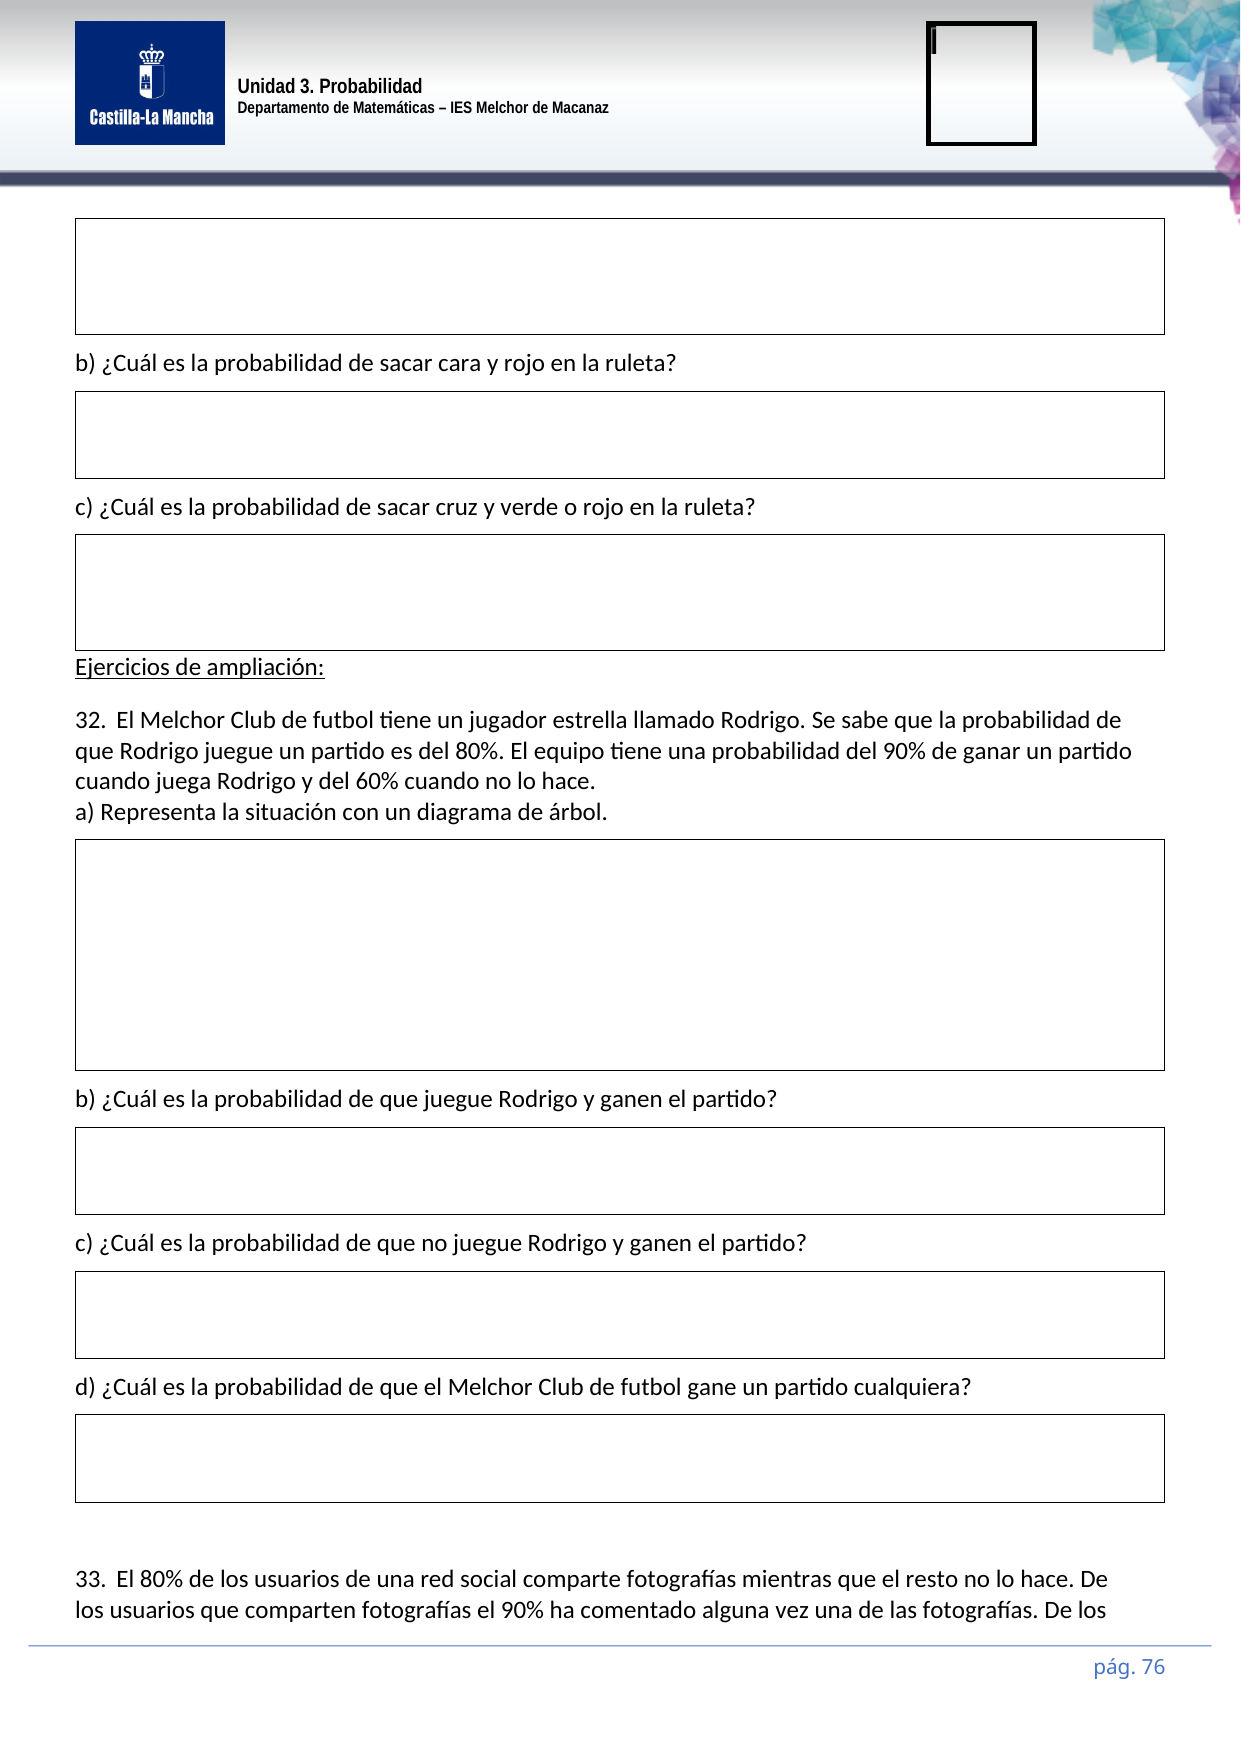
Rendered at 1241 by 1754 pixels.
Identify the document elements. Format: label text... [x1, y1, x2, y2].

text c) ¿Cuál es la probabilidad de sacar cruz y verde o rojo en la ruleta? [75, 491, 1165, 522]
list El Melchor Club de futbol tiene un jugador estrella llamado Rodrigo. Se sabe que la probabilidad de que Rodrigo juegue un partido es del 80%. El equipo tiene una probabilidad del 90% de ganar un partido cuando juega Rodrigo y del 60% cuando no lo hace. a) Representa la situación con un diagrama de árbol. [75, 704, 1143, 827]
table_header [76, 840, 1164, 1070]
table_header [76, 1415, 1164, 1502]
text d) ¿Cuál es la probabilidad de que el Melchor Club de futbol gane un partido cualquiera? [75, 1371, 1165, 1402]
table_header [76, 1128, 1164, 1214]
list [75, 1563, 1143, 1624]
picture [0, 0, 1241, 269]
text b) ¿Cuál es la probabilidad de que juegue Rodrigo y ganen el partido? [75, 1084, 1165, 1114]
text Ejercicios de ampliación: [75, 651, 1165, 682]
text b) ¿Cuál es la probabilidad de sacar cara y rojo en la ruleta? [75, 347, 1165, 378]
table_header [76, 1272, 1164, 1358]
text c) ¿Cuál es la probabilidad de que no juegue Rodrigo y ganen el partido? [75, 1227, 1165, 1258]
table_header [76, 535, 1164, 650]
table_header [76, 219, 1164, 334]
table_header [76, 392, 1164, 478]
